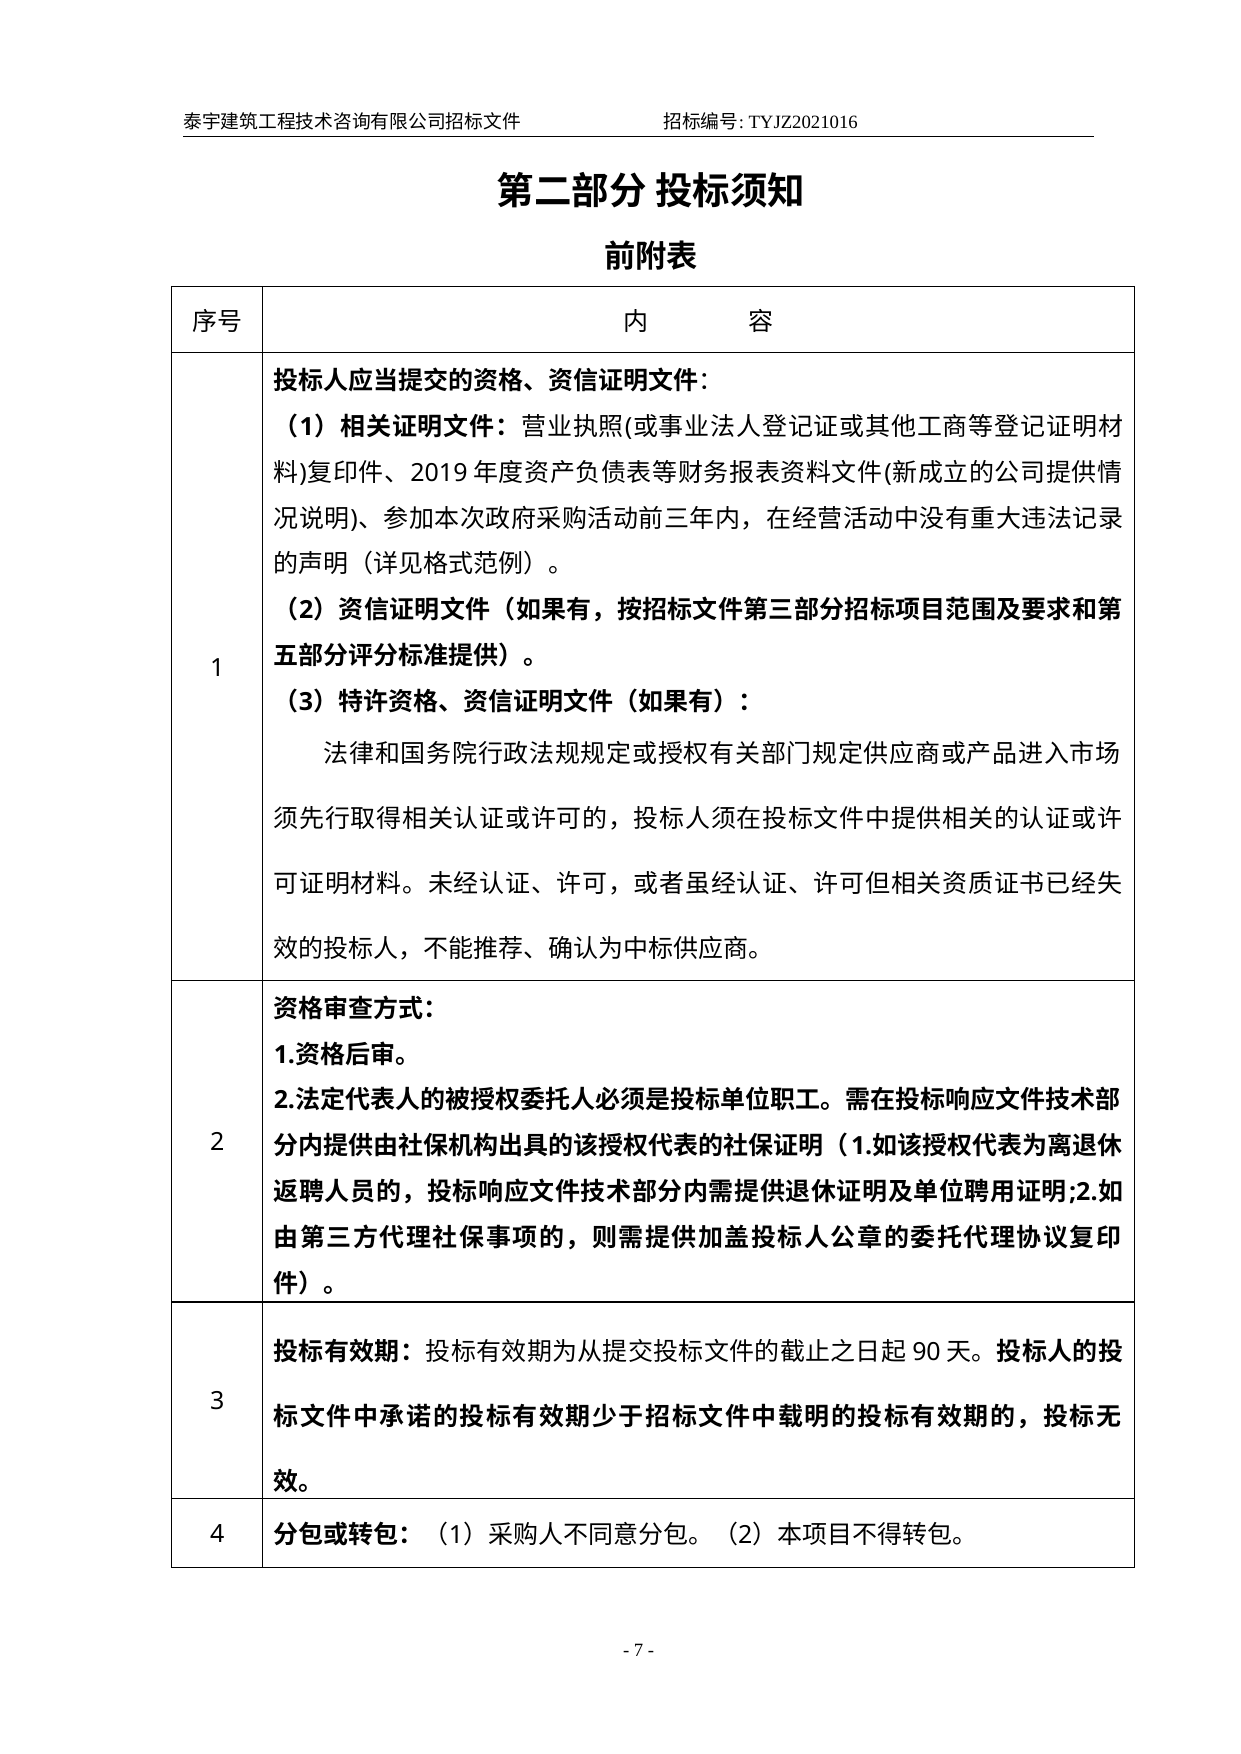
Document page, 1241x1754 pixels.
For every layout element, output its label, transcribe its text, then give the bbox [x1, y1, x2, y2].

text 前附表 [208, 221, 1094, 286]
text 第二部分 投标须知 [208, 156, 1094, 221]
table_cell 投标人应当提交的资格、资信证明文件： （1）相关证明文件：营业执照(或事业法人登记证或其他工商等登记证明材料)复印件、2019年度资产负债表等财务报表资料文件(新成立的公司提供情况说明)、参加本次政府采购活动前三年内，在经营活动中没有重大违法记录的声明（详见格式范例）。 （2）资信证明文件（如果有，按招标文件第三部分招标项目范围及要求和第五部分评分标准提供）。 （3）特许资格、资信证明文件（如果有）： 法律和国务院行政法规规定或授权有关部门规定供应商或产品进入市场须先行取得相关认证或许可的，投标人须在投标文件中提供相关的认证或许可证明材料。未经认证、许可，或者虽经认证、许可但相关资质证书已经失效的投标人，不能推荐、确认为中标供应商。 [263, 353, 1134, 979]
table_cell 2 [172, 981, 262, 1301]
table_header 序号 [172, 287, 262, 352]
table_cell 3 [172, 1303, 262, 1497]
table_cell 1 [172, 353, 262, 979]
table_header 内 容 [263, 287, 1134, 352]
table_cell 资格审查方式： 1.资格后审。 2.法定代表人的被授权委托人必须是投标单位职工。需在投标响应文件技术部分内提供由社保机构出具的该授权代表的社保证明（1.如该授权代表为离退休返聘人员的，投标响应文件技术部分内需提供退休证明及单位聘用证明;2.如由第三方代理社保事项的，则需提供加盖投标人公章的委托代理协议复印件）。 [263, 981, 1134, 1301]
table_cell 投标有效期：投标有效期为从提交投标文件的截止之日起90天。投标人的投标文件中承诺的投标有效期少于招标文件中载明的投标有效期的，投标无效。 [263, 1303, 1134, 1497]
table_cell 4 [172, 1499, 262, 1567]
table_cell 分包或转包：（1）采购人不同意分包。（2）本项目不得转包。 [263, 1499, 1134, 1567]
